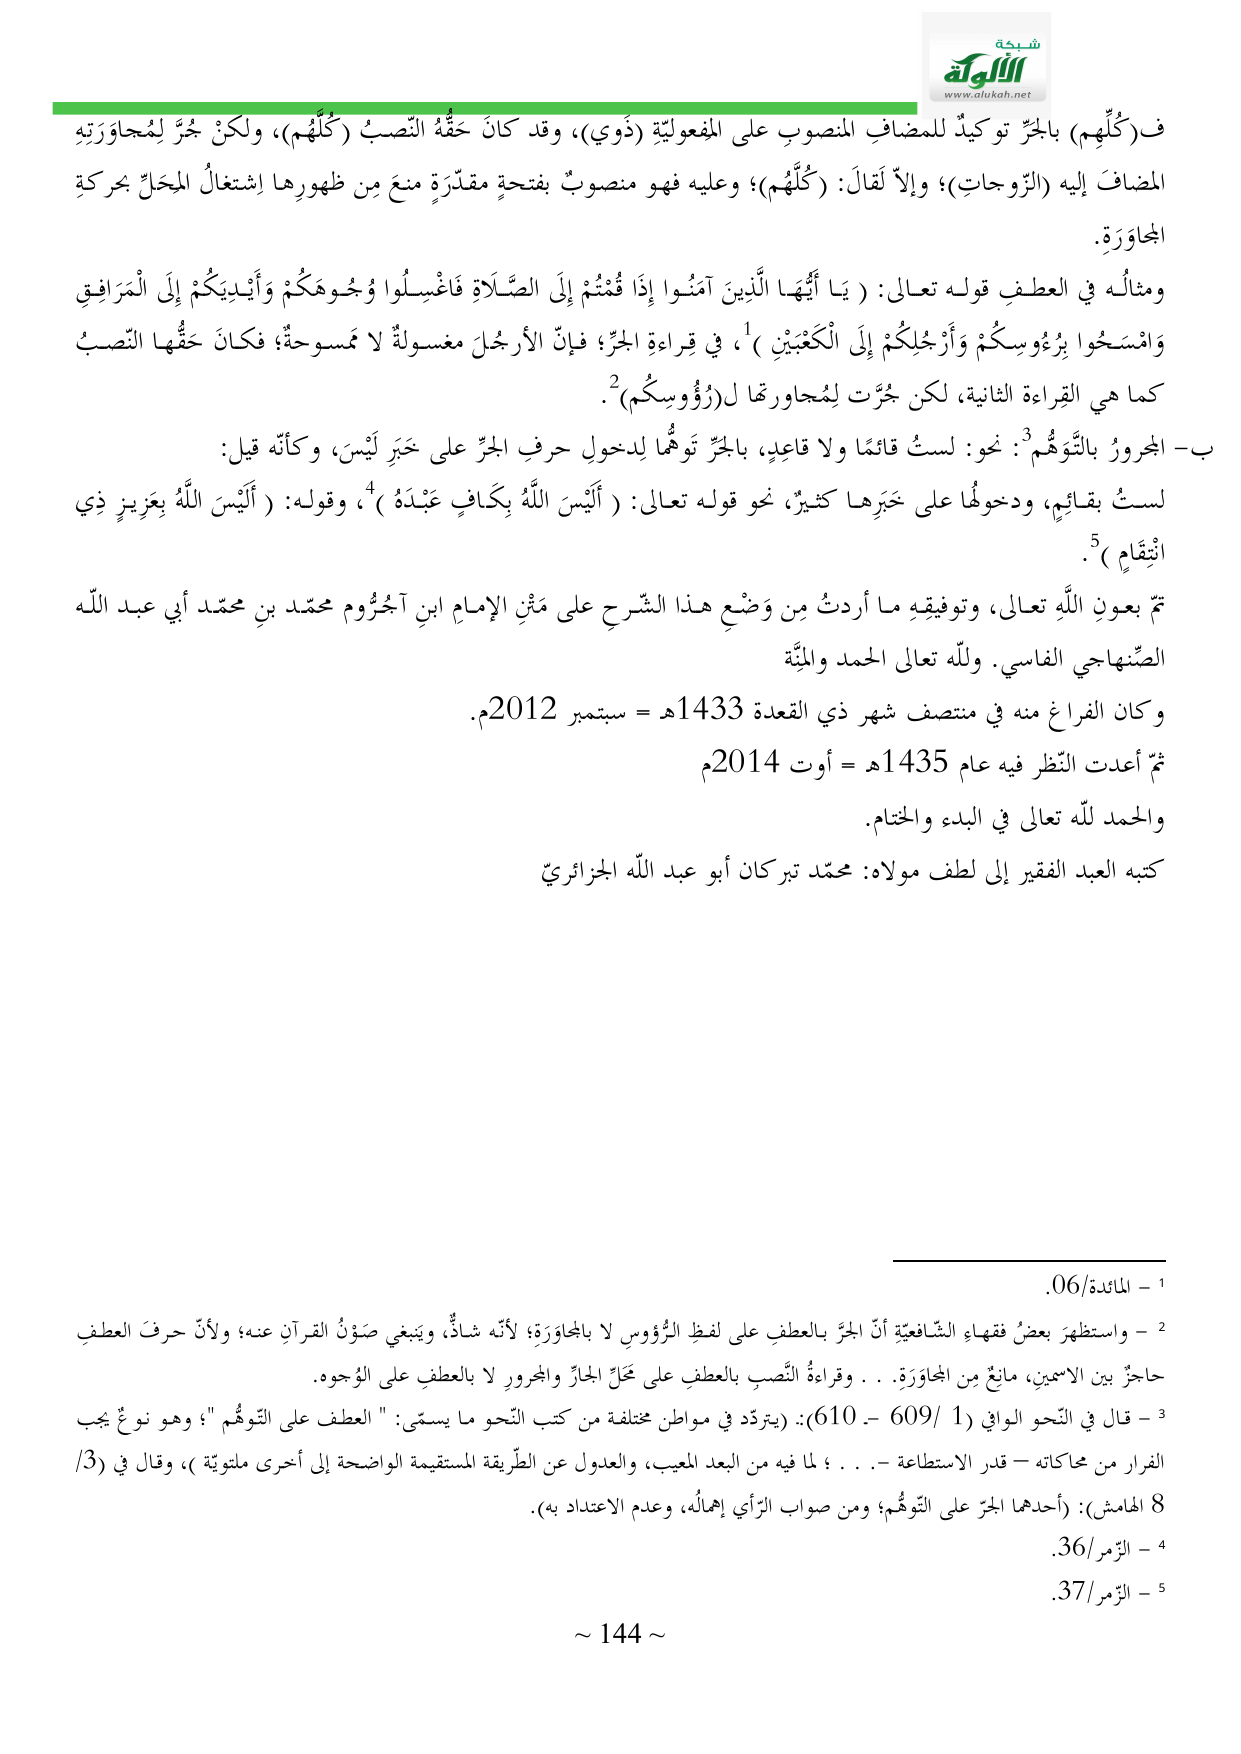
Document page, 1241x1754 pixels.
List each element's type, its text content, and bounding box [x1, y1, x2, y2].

text لستُ بقائِمٍ، ودخولُها على خَبَرِها كثيرٌ، نحو قوله تعالى: ( أَلَيْسَ اللَّهُ بِكَافٍ عَبْدَهُ )، وقوله: ( أَلَيْسَ اللَّهُ بِعَزِيزٍ ذِي انْتِقَامٍ ). [75, 475, 1165, 581]
text ف(كُلِّهِم) بالجَرِّ توكيدٌ للمضافِ المنصوبِ على المَفعوليّةِ (ذَوي)، وقد كانَ حَقُّهُ النّصبُ (كُلَّهُم)، ولكنْ جُرَّ لِمُجاوَرَتِهِ المضافَ إليه (الزّوجاتِ)؛ وإلاّ لَقالَ: (كُلَّهُم)؛ وعليه فهو منصوبٌ بفتحةٍ مقدّرَةٍ منعَ مِن ظهورِها اِشتغالُ المَحَلِّ بحركةِ المجاوَرَةِ. [75, 104, 1165, 263]
list المجرورُ بالتَّوَهُّم: نحو: لستُ قائمًا ولا قاعِدٍ، بالجَرِّ تَوهُّما لِدخولِ حرفِ الجرِّ على خَبَرِ لَيْسَ، وكأنّه قيل: [75, 422, 1165, 475]
text ومثالُه في العطفِ قوله تعالى: ( يَا أَيُّهَا الَّذِينَ آمَنُوا إِذَا قُمْتُمْ إِلَى الصَّلَاةِ فَاغْسِلُوا وُجُوهَكُمْ وَأَيْدِيَكُمْ إِلَى الْمَرَافِقِ وَامْسَحُوا بِرُءُوسِكُمْ وَأَرْجُلِكُمْ إِلَى الْكَعْبَيْنِ )، في قِراءةِ الجرِّ؛ فإنّ الأرجُلَ مغسولةٌ لا مَمسوحةٌ؛ فكانَ حَقُّها النّصبُ كما هي القِراءة الثانية، لكن جُرَّت لِمُجاورتها ل(رُؤُوسِكُم). [75, 263, 1165, 422]
text تمّ بعونِ اللَّهِ تعالى، وتوفيقِهِ ما أردتُ مِن وَضْعِ هذا الشّرحِ على مَتْنِ الإمامِ ابنِ آجُرُّوم محمّد بنِ محمّد أبي عبد اللّه الصِّنهاجي الفاسي. وللّه تعالى الحمد والمِنَّة [75, 581, 1165, 686]
text والحمد للّه تعالى في البدء والختام. [75, 792, 1165, 845]
text وكان الفراغ منه في منتصف شهر ذي القعدة 1433هـ = سبتمبر 2012م. [75, 686, 1165, 739]
text كتبه العبد الفقير إلى لطف مولاه: محمّد تبركان أبو عبد اللّه الجزائريّ [75, 845, 1165, 898]
text ثمّ أعدت النّظر فيه عام 1435هـ = أوت 2014م [75, 739, 1165, 792]
